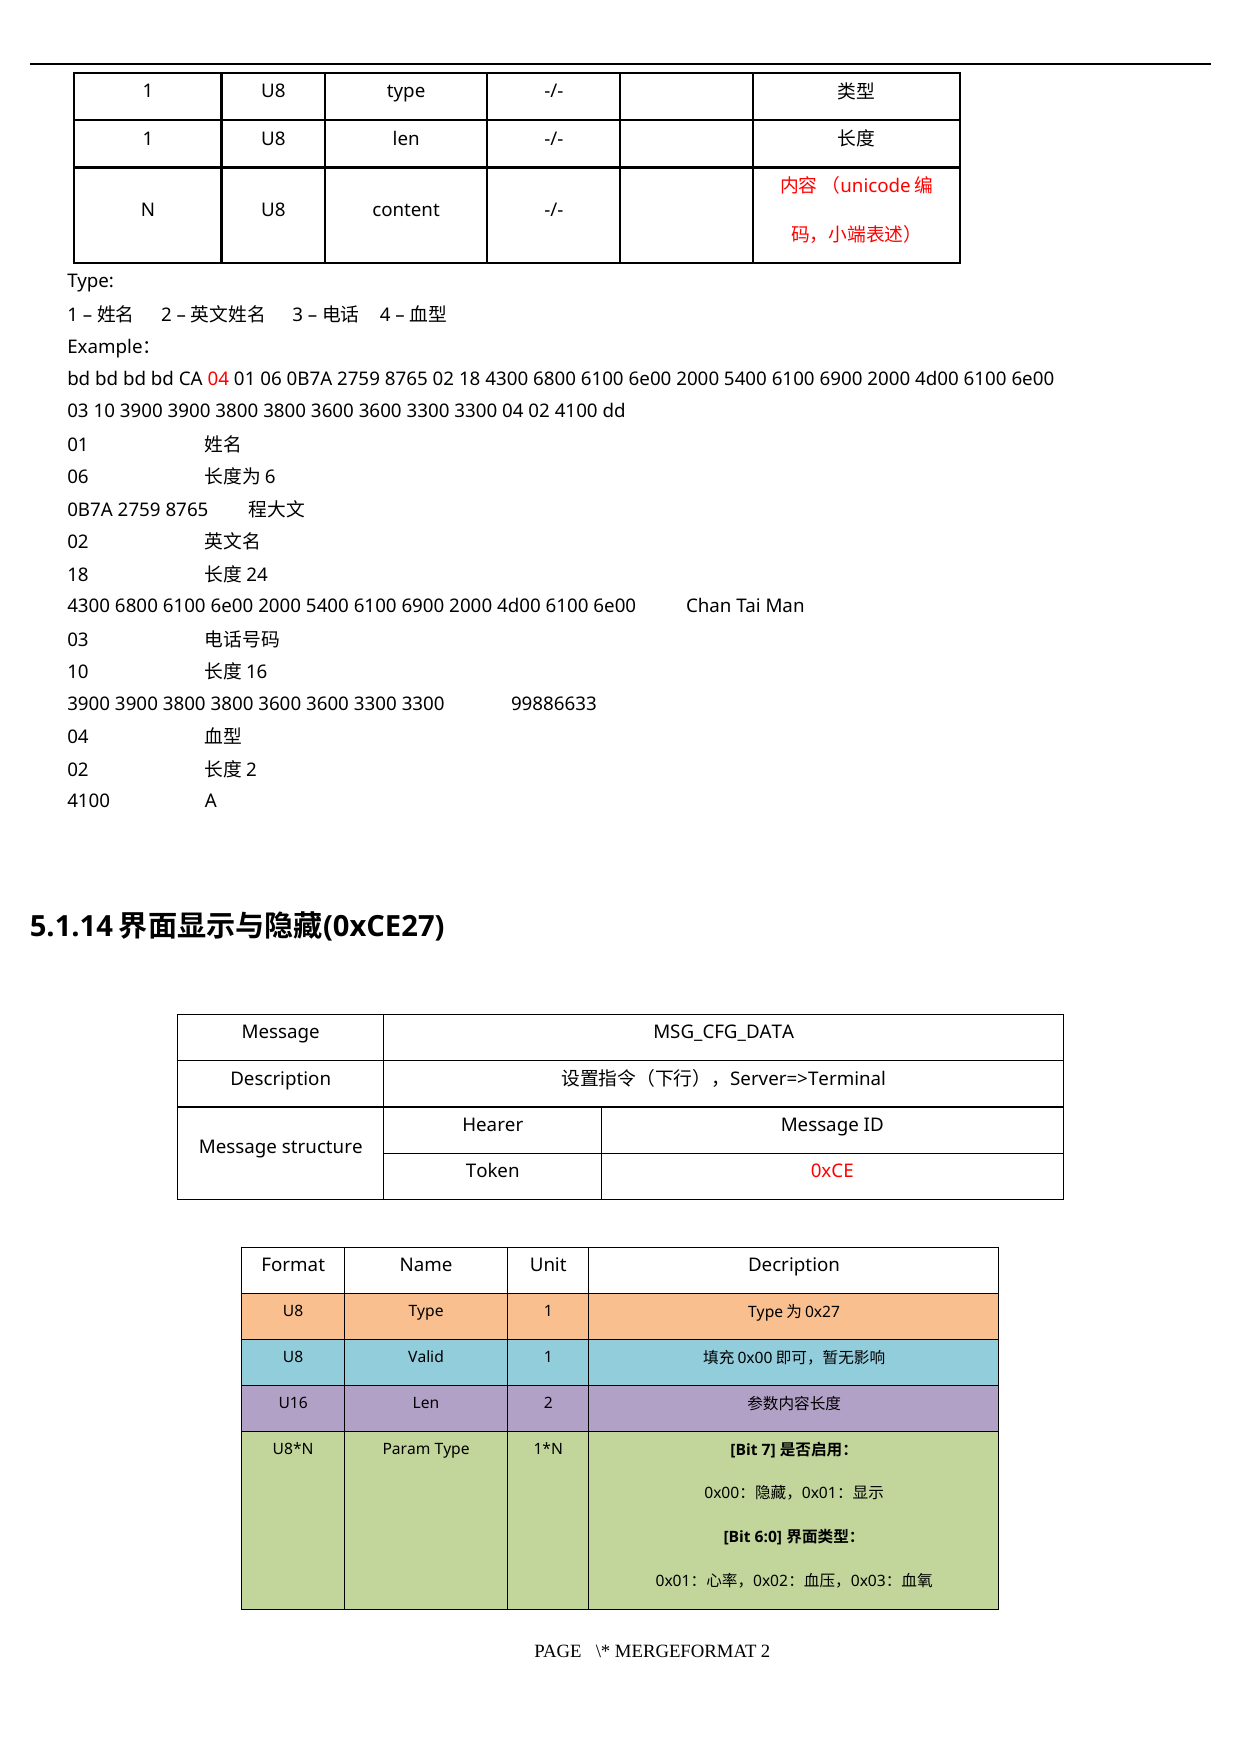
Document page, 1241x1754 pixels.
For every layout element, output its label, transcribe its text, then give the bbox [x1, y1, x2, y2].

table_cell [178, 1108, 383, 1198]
text 0B7A 2759 8765 程大文 [29, 492, 1211, 524]
text 1 – 姓名 2 – 英文姓名 3 – 电话 4 – 血型 [29, 297, 1211, 329]
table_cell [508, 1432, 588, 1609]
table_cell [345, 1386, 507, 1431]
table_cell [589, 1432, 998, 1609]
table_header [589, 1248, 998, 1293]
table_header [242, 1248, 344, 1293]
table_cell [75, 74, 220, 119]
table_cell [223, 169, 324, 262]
text Example： [29, 329, 1211, 362]
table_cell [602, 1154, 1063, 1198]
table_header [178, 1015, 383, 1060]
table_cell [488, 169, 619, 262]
text bd bd bd bd CA 04 01 06 0B7A 2759 8765 02 18 4300 6800 6100 6e00 2000 5400 6100 6900 2000 4d00 6100 6e00 [29, 362, 1211, 394]
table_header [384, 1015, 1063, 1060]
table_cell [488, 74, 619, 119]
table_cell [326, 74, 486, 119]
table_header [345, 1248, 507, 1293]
text 02 长度2 [29, 752, 1211, 784]
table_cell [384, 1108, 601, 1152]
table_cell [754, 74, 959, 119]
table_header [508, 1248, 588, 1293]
text 06 长度为6 [29, 459, 1211, 492]
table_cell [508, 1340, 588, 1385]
text 03 10 3900 3900 3800 3800 3600 3600 3300 3300 04 02 4100 dd [29, 394, 1211, 427]
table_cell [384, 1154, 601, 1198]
text 02 英文名 [29, 524, 1211, 557]
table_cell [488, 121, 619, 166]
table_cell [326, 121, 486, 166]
text 4100 A [29, 784, 1211, 817]
text 03 电话号码 [29, 622, 1211, 654]
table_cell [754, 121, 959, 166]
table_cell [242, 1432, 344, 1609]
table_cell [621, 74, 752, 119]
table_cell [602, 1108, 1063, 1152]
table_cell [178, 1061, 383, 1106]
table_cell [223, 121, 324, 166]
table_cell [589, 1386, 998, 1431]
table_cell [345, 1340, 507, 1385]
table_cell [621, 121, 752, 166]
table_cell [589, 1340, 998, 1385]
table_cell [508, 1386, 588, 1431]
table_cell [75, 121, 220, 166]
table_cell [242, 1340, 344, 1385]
text 4300 6800 6100 6e00 2000 5400 6100 6900 2000 4d00 6100 6e00 Chan Tai Man [29, 589, 1211, 622]
text Type: [29, 264, 1211, 297]
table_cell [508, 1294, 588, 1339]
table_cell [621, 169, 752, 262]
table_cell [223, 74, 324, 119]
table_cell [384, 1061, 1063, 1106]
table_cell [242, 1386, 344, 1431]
text 04 血型 [29, 719, 1211, 752]
subtitle 5.1.14界面显示与隐藏(0xCE27) [29, 891, 1211, 956]
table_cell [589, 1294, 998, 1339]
text 10 长度16 [29, 654, 1211, 687]
text 3900 3900 3800 3800 3600 3600 3300 3300 99886633 [29, 687, 1211, 719]
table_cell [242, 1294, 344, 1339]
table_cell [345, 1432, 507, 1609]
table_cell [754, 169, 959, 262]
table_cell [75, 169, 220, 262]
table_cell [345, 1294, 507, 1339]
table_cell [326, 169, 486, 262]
text 18 长度 24 [29, 557, 1211, 589]
text 01 姓名 [29, 427, 1211, 459]
